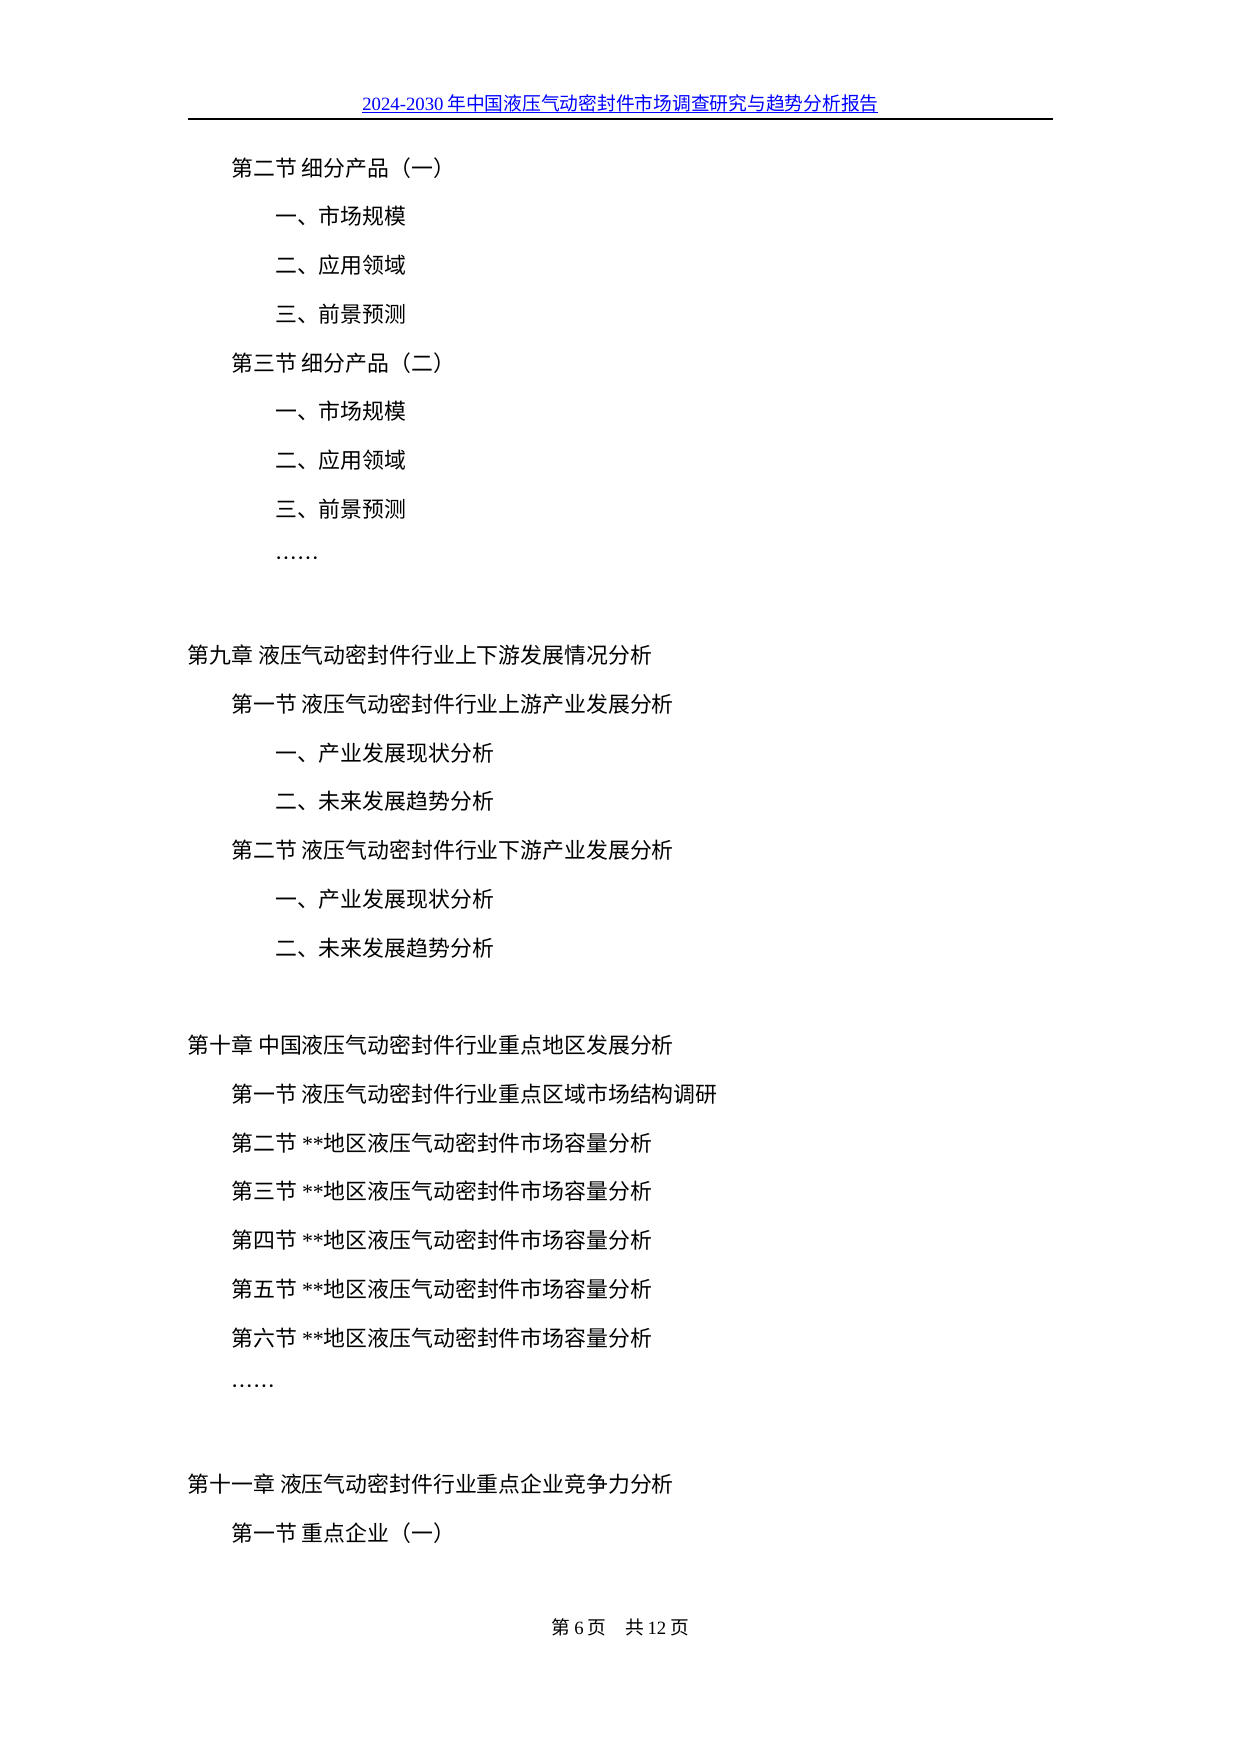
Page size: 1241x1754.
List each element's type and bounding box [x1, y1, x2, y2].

text [187, 150, 1053, 1548]
